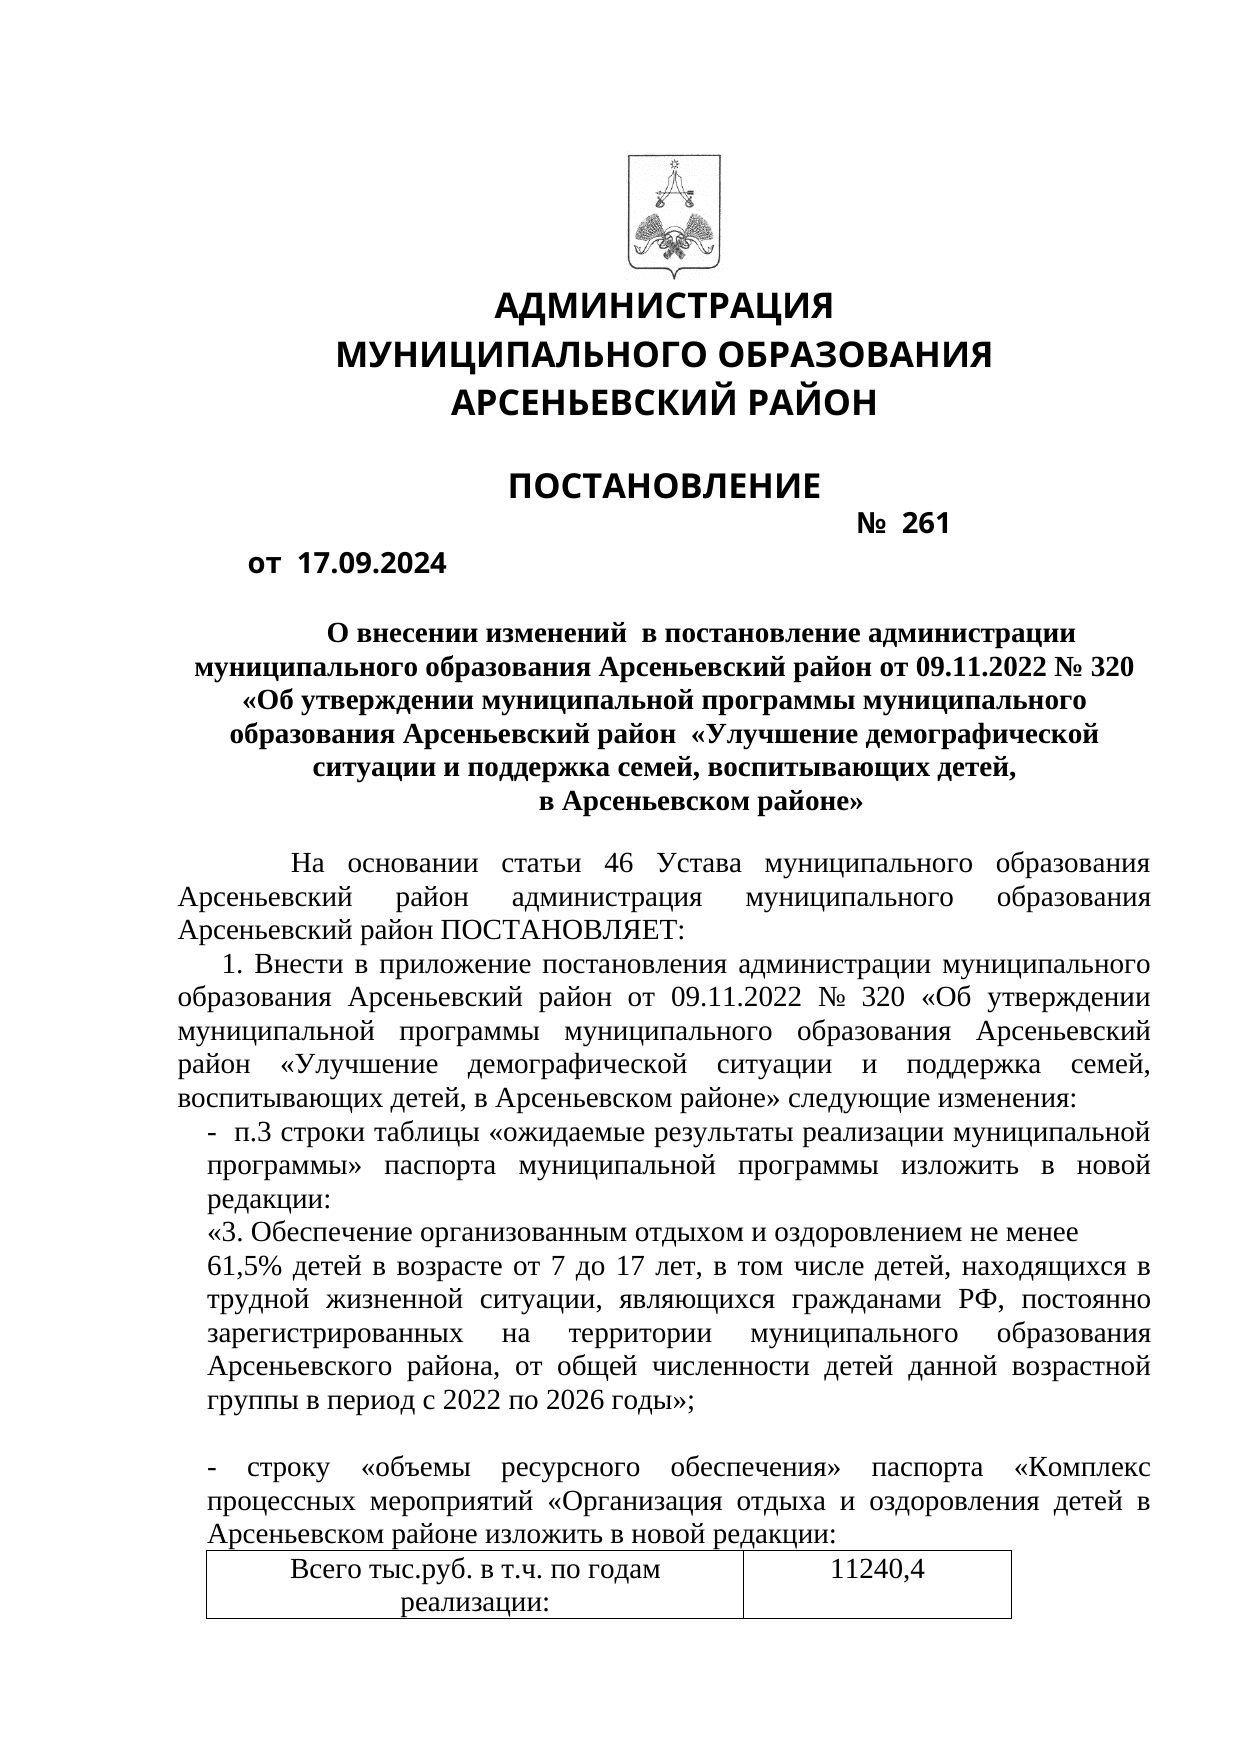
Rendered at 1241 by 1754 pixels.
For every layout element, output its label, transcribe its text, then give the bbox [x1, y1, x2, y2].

text На основании статьи 46 Устава муниципального образования Арсеньевский район администрация муниципального образования Арсеньевский район ПОСТАНОВЛЯЕТ: [177, 845, 1152, 946]
subtitle О внесении изменений в постановление администрации муниципального образования Арсеньевский район от 09.11.2022 № 320 «Об утверждении муниципальной программы муниципального образования Арсеньевский район «Улучшение демографической ситуации и поддержка семей, воспитывающих детей, [177, 615, 1152, 783]
text «3. Обеспечение организованным отдыхом и оздоровлением не менее [207, 1214, 1152, 1248]
text - строку «объемы ресурсного обеспечения» паспорта «Комплекс процессных мероприятий «Организация отдыха и оздоровления детей в Арсеньевском районе изложить в новой редакции: [207, 1449, 1152, 1550]
subtitle в Арсеньевском районе» [177, 783, 1152, 817]
table_header 11240,4 [744, 1551, 1011, 1618]
text ПОСТАНОВЛЕНИЕ [177, 482, 1152, 502]
text 61,5% детей в возрасте от 7 до 17 лет, в том числе детей, находящихся в трудной жизненной ситуации, являющихся гражданами РФ, постоянно зарегистрированных на территории муниципального образования Арсеньевского района, от общей численности детей данной возрастной группы в период с 2022 по 2026 годы»; [207, 1248, 1152, 1416]
table_header № 261 [845, 503, 1096, 582]
table_header от 17.09.2024 [236, 503, 845, 582]
picture [623, 151, 724, 281]
text АРСЕНЬЕВСКИЙ РАЙОН [177, 398, 1152, 419]
table_header Всего тыс.руб. в т.ч. по годам реализации: [207, 1551, 743, 1618]
text МУНИЦИПАЛЬНОГО ОБРАЗОВАНИЯ [177, 329, 1152, 377]
text 1. Внести в приложение постановления администрации муниципального образования Арсеньевский район от 09.11.2022 № 320 «Об утверждении муниципальной программы муниципального образования Арсеньевский район «Улучшение демографической ситуации и поддержка семей, воспитывающих детей, в Арсеньевском районе» следующие изменения: [177, 946, 1152, 1114]
text - п.3 строки таблицы «ожидаемые результаты реализации муниципальной программы» паспорта муниципальной программы изложить в новой редакции: [207, 1114, 1152, 1214]
text АДМИНИСТРАЦИЯ [177, 281, 1152, 329]
